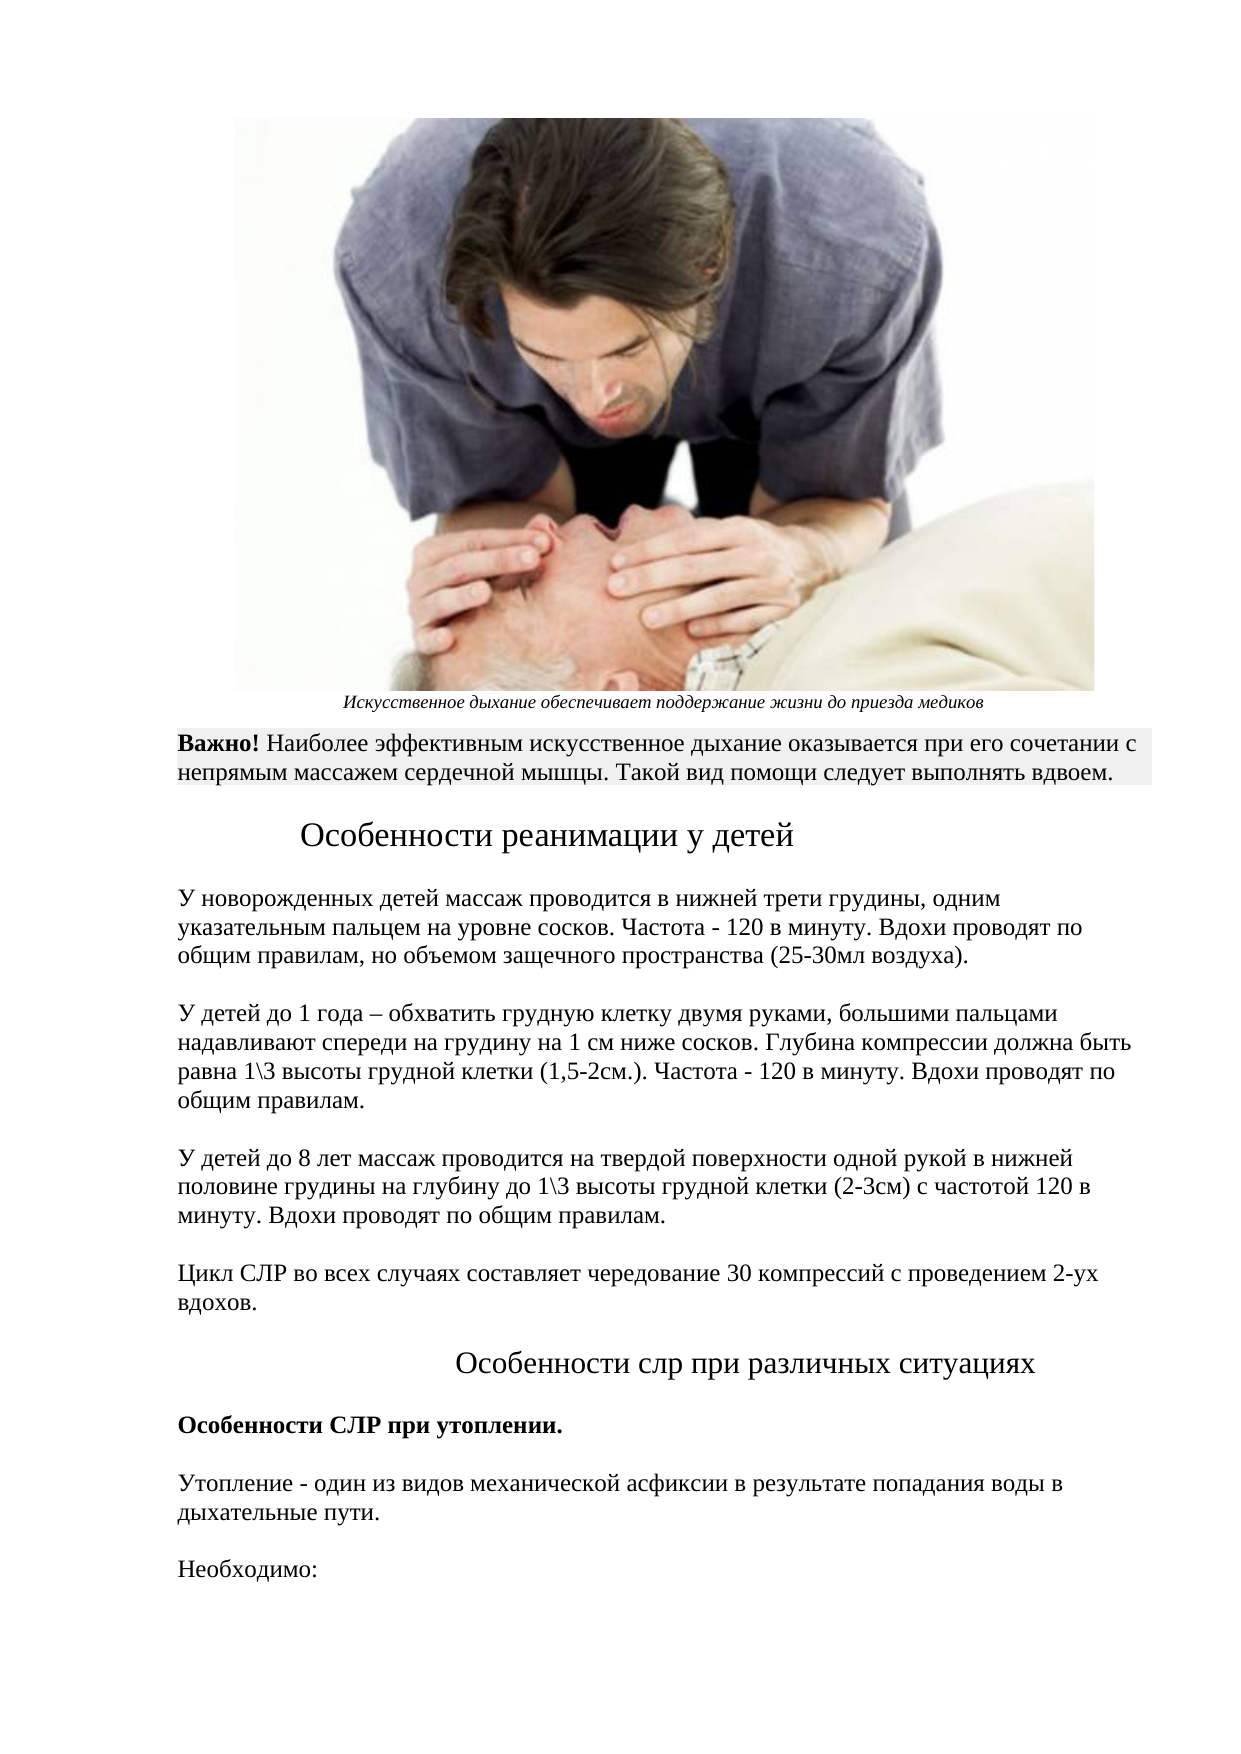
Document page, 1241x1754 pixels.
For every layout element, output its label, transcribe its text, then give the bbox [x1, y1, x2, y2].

text Особенности СЛР при утоплении. [177, 1410, 1152, 1439]
text У детей до 1 года – обхватить грудную клетку двумя руками, большими пальцами надавливают спереди на грудину на 1 см ниже сосков. Глубина компрессии должна быть равна 1\3 высоты грудной клетки (1,5-2см.). Частота - 120 в минуту. Вдохи проводят по общим правилам. [177, 998, 1152, 1113]
text Необходимо: [177, 1554, 1152, 1583]
text Важно! Наиболее эффективным искусственное дыхание оказывается при его сочетании с непрямым массажем сердечной мышцы. Такой вид помощи следует выполнять вдвоем. [177, 728, 1152, 785]
text Особенности слр при различных ситуациях [340, 1345, 1152, 1381]
picture [234, 118, 1095, 691]
text Особенности реанимации у детей [252, 814, 1152, 854]
text У новорожденных детей массаж проводится в нижней трети грудины, одним указательным пальцем на уровне сосков. Частота - 120 в минуту. Вдохи проводят по общим правилам, но объемом защечного пространства (25-30мл воздуха). [177, 883, 1152, 969]
text Цикл СЛР во всех случаях составляет чередование 30 компрессий с проведением 2-ух вдохов. [177, 1258, 1152, 1316]
text У детей до 8 лет массаж проводится на твердой поверхности одной рукой в нижней половине грудины на глубину до 1\3 высоты грудной клетки (2-3см) с частотой 120 в минуту. Вдохи проводят по общим правилам. [177, 1143, 1152, 1229]
text Утопление - один из видов механической асфиксии в результате попадания воды в дыхательные пути. [177, 1468, 1152, 1525]
